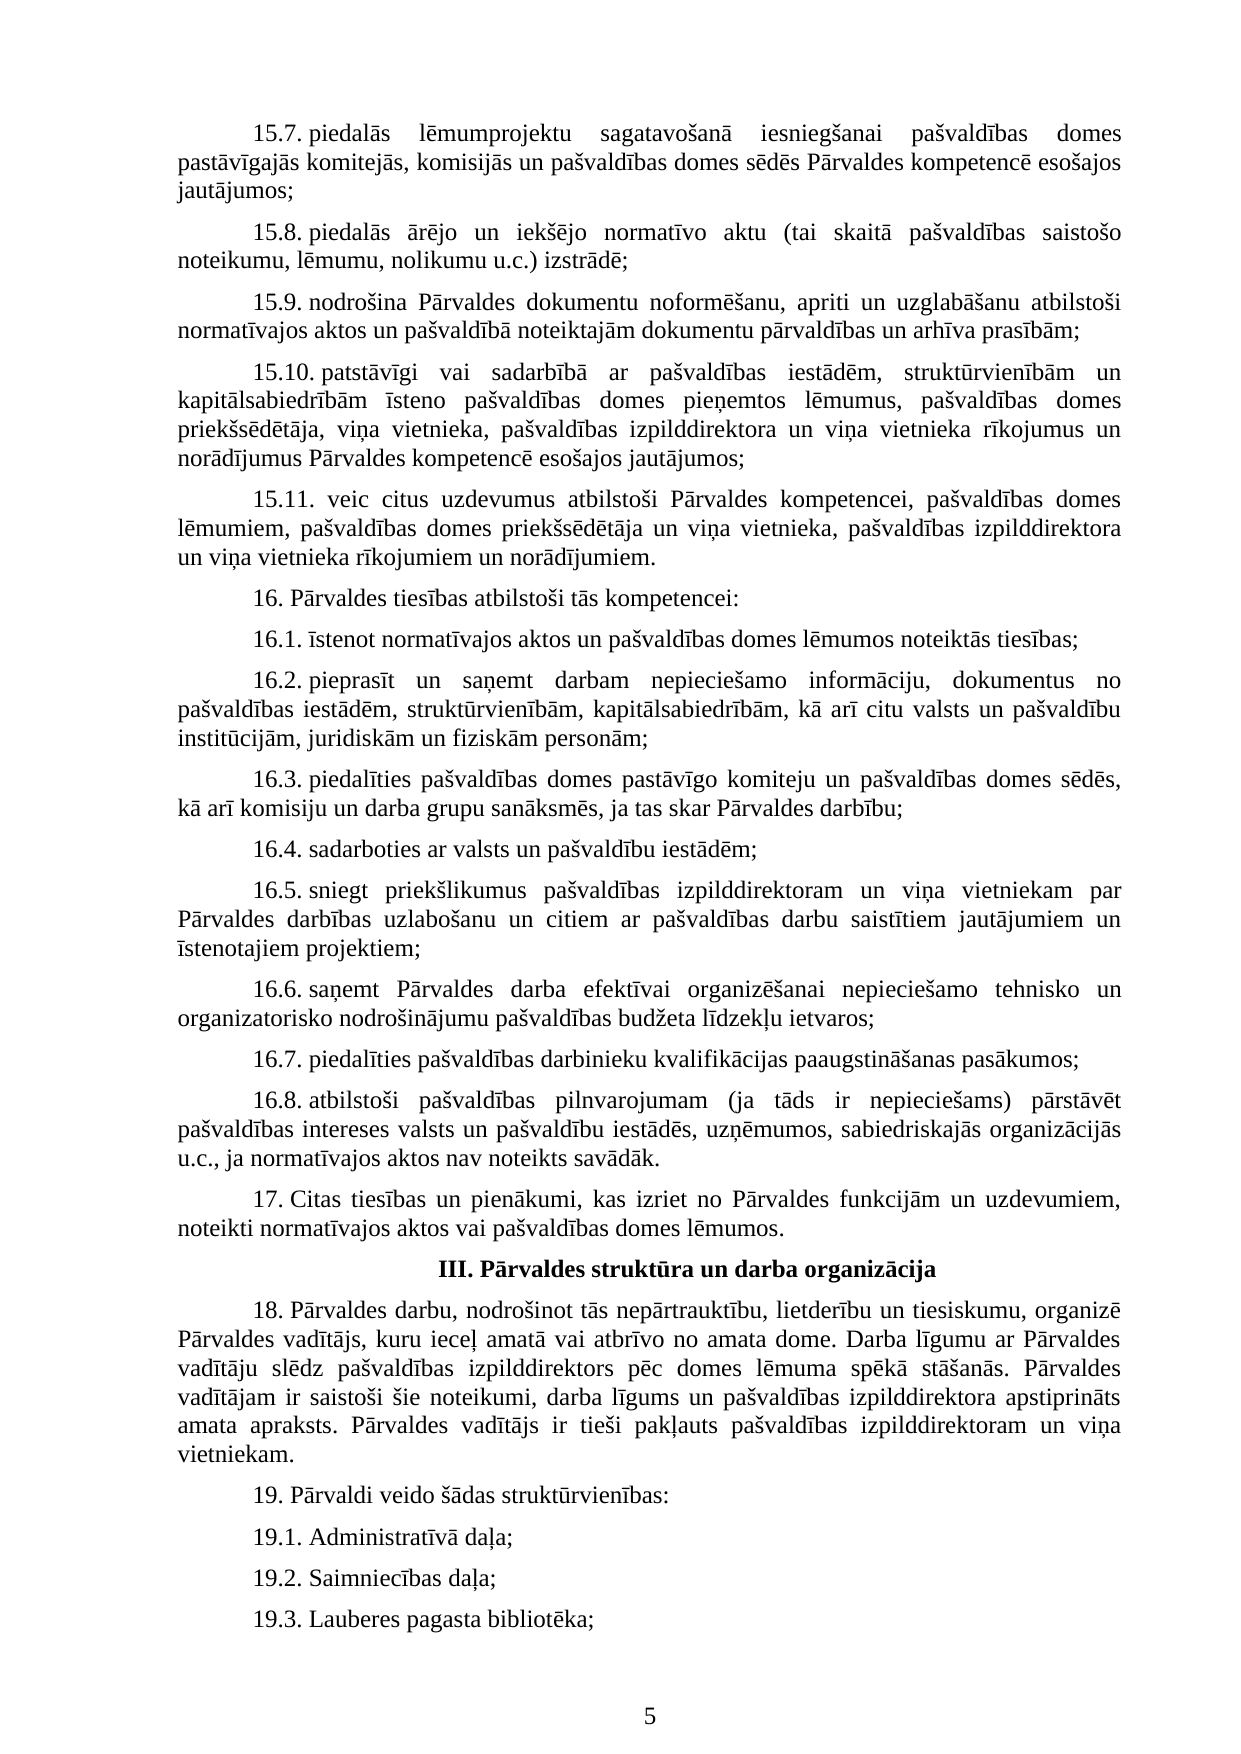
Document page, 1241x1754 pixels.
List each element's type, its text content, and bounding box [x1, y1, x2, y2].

text 16.1. īstenot normatīvajos aktos un pašvaldības domes lēmumos noteiktās tiesības; [177, 624, 1122, 653]
text 18. Pārvaldes darbu, nodrošinot tās nepārtrauktību, lietderību un tiesiskumu, organizē Pārvaldes vadītājs, kuru ieceļ amatā vai atbrīvo no amata dome. Darba līgumu ar Pārvaldes vadītāju slēdz pašvaldības izpilddirektors pēc domes lēmuma spēkā stāšanās. Pārvaldes vadītājam ir saistoši šie noteikumi, darba līgums un pašvaldības izpilddirektora apstiprināts amata apraksts. Pārvaldes vadītājs ir tieši pakļauts pašvaldības izpilddirektoram un viņa vietniekam. [177, 1296, 1122, 1468]
text 19. Pārvaldi veido šādas struktūrvienības: [177, 1481, 1122, 1509]
text 16.3. piedalīties pašvaldības domes pastāvīgo komiteju un pašvaldības domes sēdēs, kā arī komisiju un darba grupu sanāksmēs, ja tas skar Pārvaldes darbību; [177, 764, 1122, 822]
text 15.11. veic citus uzdevumus atbilstoši Pārvaldes kompetencei, pašvaldības domes lēmumiem, pašvaldības domes priekšsēdētāja un viņa vietnieka, pašvaldības izpilddirektora un viņa vietnieka rīkojumiem un norādījumiem. [177, 484, 1122, 571]
text 19.3. Lauberes pagasta bibliotēka; [177, 1604, 1122, 1633]
text III. Pārvaldes struktūra un darba organizācija [177, 1254, 1122, 1283]
text 16.2. pieprasīt un saņemt darbam nepieciešamo informāciju, dokumentus no pašvaldības iestādēm, struktūrvienībām, kapitālsabiedrībām, kā arī citu valsts un pašvaldību institūcijām, juridiskām un fiziskām personām; [177, 666, 1122, 752]
text 16.8. atbilstoši pašvaldības pilnvarojumam (ja tāds ir nepieciešams) pārstāvēt pašvaldības intereses valsts un pašvaldību iestādēs, uzņēmumos, sabiedriskajās organizācijās u.c., ja normatīvajos aktos nav noteikts savādāk. [177, 1086, 1122, 1172]
text 19.1. Administratīvā daļa; [177, 1522, 1122, 1551]
text 16.6. saņemt Pārvaldes darba efektīvai organizēšanai nepieciešamo tehnisko un organizatorisko nodrošinājumu pašvaldības budžeta līdzekļu ietvaros; [177, 974, 1122, 1032]
text 19.2. Saimniecības daļa; [177, 1563, 1122, 1592]
text 16. Pārvaldes tiesības atbilstoši tās kompetencei: [177, 583, 1122, 612]
text 16.7. piedalīties pašvaldības darbinieku kvalifikācijas paaugstināšanas pasākumos; [177, 1044, 1122, 1073]
text 15.7. piedalās lēmumprojektu sagatavošanā iesniegšanai pašvaldības domes pastāvīgajās komitejās, komisijās un pašvaldības domes sēdēs Pārvaldes kompetencē esošajos jautājumos; [177, 118, 1122, 204]
text 17. Citas tiesības un pienākumi, kas izriet no Pārvaldes funkcijām un uzdevumiem, noteikti normatīvajos aktos vai pašvaldības domes lēmumos. [177, 1184, 1122, 1242]
text 15.8. piedalās ārējo un iekšējo normatīvo aktu (tai skaitā pašvaldības saistošo noteikumu, lēmumu, nolikumu u.c.) izstrādē; [177, 217, 1122, 274]
text 15.9. nodrošina Pārvaldes dokumentu noformēšanu, apriti un uzglabāšanu atbilstoši normatīvajos aktos un pašvaldībā noteiktajām dokumentu pārvaldības un arhīva prasībām; [177, 287, 1122, 344]
text 16.4. sadarboties ar valsts un pašvaldību iestādēm; [177, 834, 1122, 863]
text 15.10. patstāvīgi vai sadarbībā ar pašvaldības iestādēm, struktūrvienībām un kapitālsabiedrībām īsteno pašvaldības domes pieņemtos lēmumus, pašvaldības domes priekšsēdētāja, viņa vietnieka, pašvaldības izpilddirektora un viņa vietnieka rīkojumus un norādījumus Pārvaldes kompetencē esošajos jautājumos; [177, 357, 1122, 472]
text 16.5. sniegt priekšlikumus pašvaldības izpilddirektoram un viņa vietniekam par Pārvaldes darbības uzlabošanu un citiem ar pašvaldības darbu saistītiem jautājumiem un īstenotajiem projektiem; [177, 876, 1122, 962]
